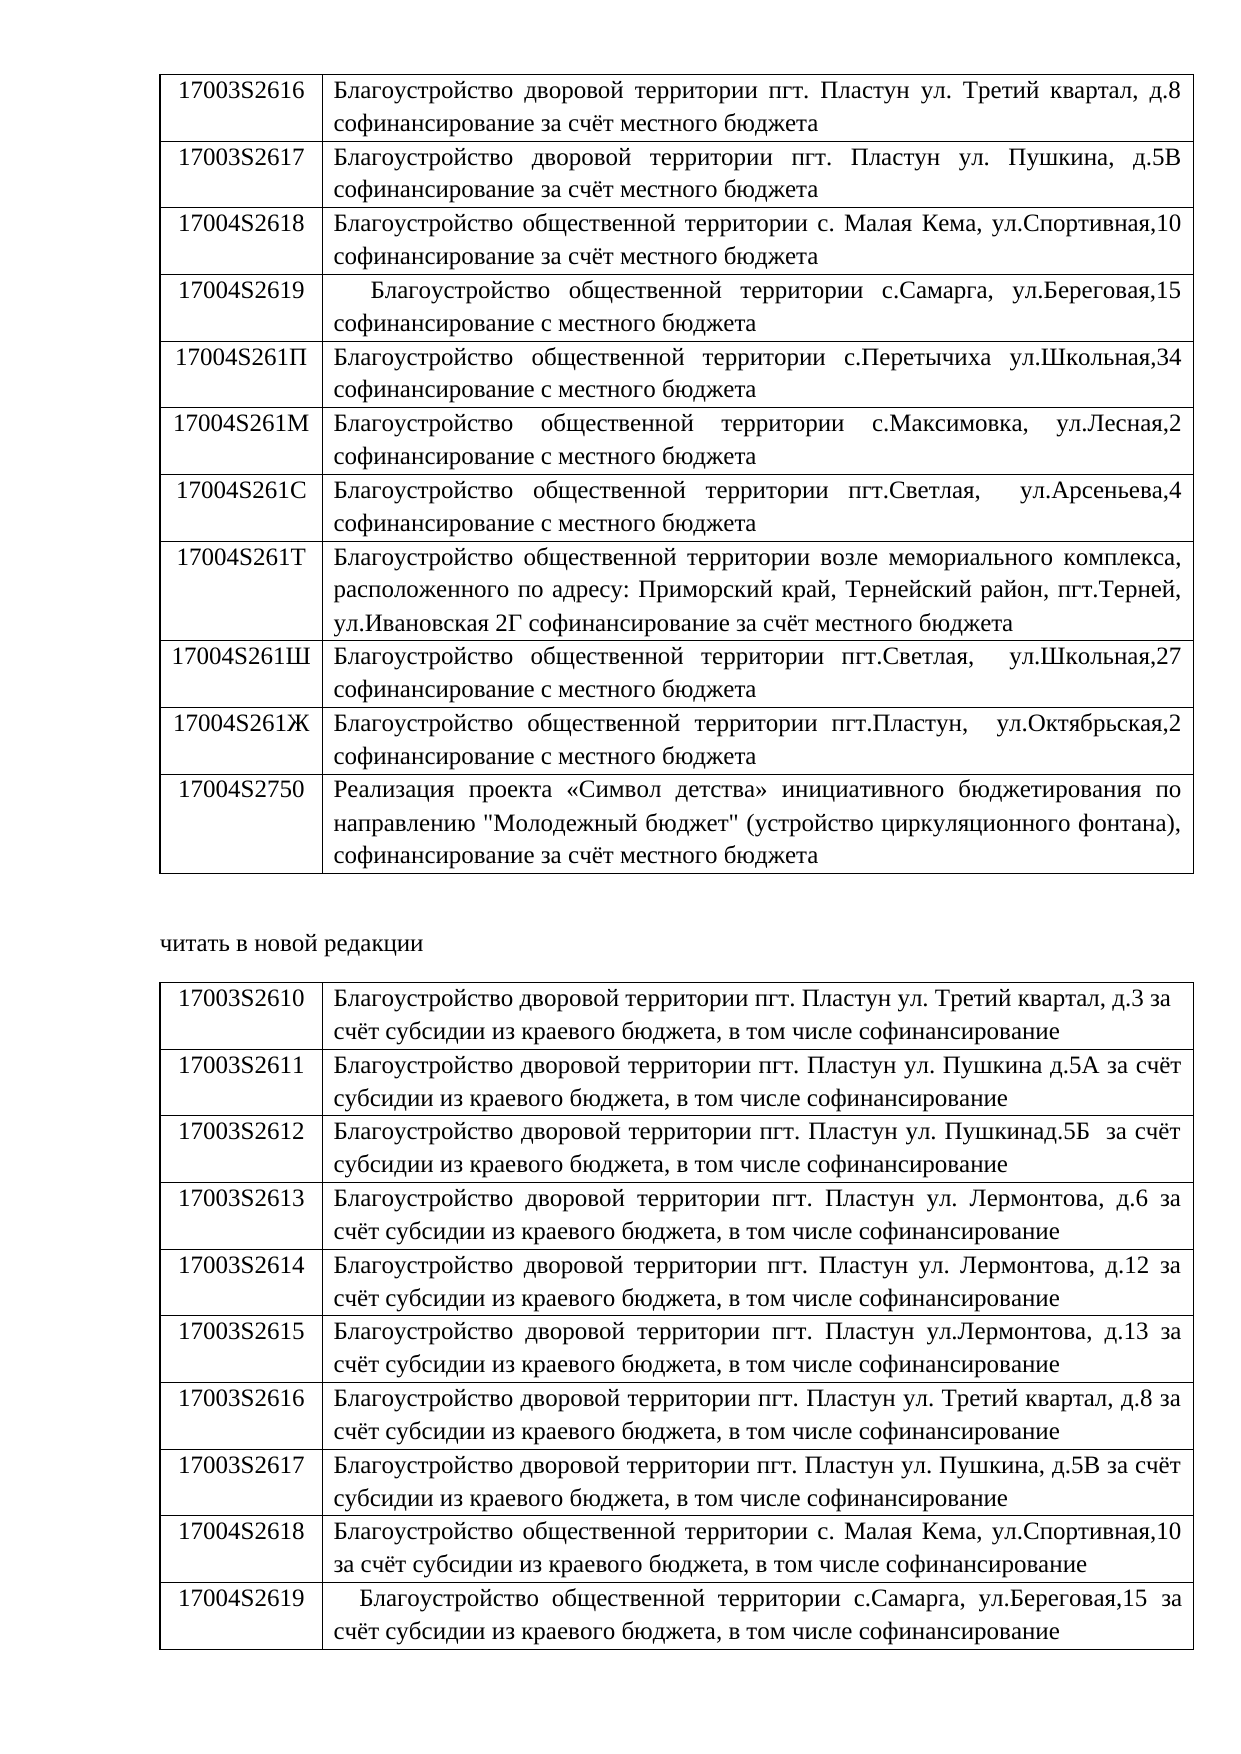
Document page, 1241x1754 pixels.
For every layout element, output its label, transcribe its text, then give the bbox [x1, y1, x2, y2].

table_cell Благоустройство дворовой территории пгт. Пластун ул. Лермонтова, д.6 за счёт субсидии из краевого бюджета, в том числе софинансирование [323, 1183, 1193, 1249]
table_cell Реализация проекта «Символ детства» инициативного бюджетирования по направлению "Молодежный бюджет" (устройство циркуляционного фонтана), софинансирование за счёт местного бюджета [323, 775, 1193, 873]
table_cell 17004S2750 [161, 775, 322, 873]
table_cell Благоустройство общественной территории пгт.Светлая, ул.Арсеньева,4 софинансирование с местного бюджета [323, 475, 1193, 541]
table_cell Благоустройство дворовой территории пгт. Пластун ул. Третий квартал, д.8 за счёт субсидии из краевого бюджета, в том числе софинансирование [323, 1383, 1193, 1449]
table_cell Благоустройство общественной территории с.Перетычиха ул.Школьная,34 софинансирование с местного бюджета [323, 342, 1193, 407]
table_cell Благоустройство дворовой территории пгт. Пластун ул. Пушкина д.5А за счёт субсидии из краевого бюджета, в том числе софинансирование [323, 1050, 1193, 1115]
table_cell 17004S261П [161, 342, 322, 407]
table_cell 17003S2612 [161, 1116, 322, 1182]
table_cell 17004S261С [161, 475, 322, 541]
table_cell Благоустройство дворовой территории пгт. Пластун ул. Пушкинад.5Б за счёт субсидии из краевого бюджета, в том числе софинансирование [323, 1116, 1193, 1182]
table_cell Благоустройство общественной территории с.Самарга, ул.Береговая,15 софинансирование с местного бюджета [323, 275, 1193, 341]
table_cell 17004S2619 [161, 1583, 322, 1649]
table_cell Благоустройство общественной территории с. Малая Кема, ул.Спортивная,10 за счёт субсидии из краевого бюджета, в том числе софинансирование [323, 1516, 1193, 1582]
table_cell 17004S261М [161, 408, 322, 474]
table_cell 17003S2616 [161, 75, 322, 141]
table_cell 17003S2615 [161, 1316, 322, 1382]
table_cell 17003S2617 [161, 1450, 322, 1515]
table_cell Благоустройство дворовой территории пгт. Пластун ул. Третий квартал, д.8 софинансирование за счёт местного бюджета [323, 75, 1193, 141]
table_cell 17004S2619 [161, 275, 322, 341]
table_cell Благоустройство общественной территории с. Малая Кема, ул.Спортивная,10 софинансирование за счёт местного бюджета [323, 208, 1193, 274]
table_cell Благоустройство дворовой территории пгт. Пластун ул.Лермонтова, д.13 за счёт субсидии из краевого бюджета, в том числе софинансирование [323, 1316, 1193, 1382]
table_cell Благоустройство общественной территории возле мемориального комплекса, расположенного по адресу: Приморский край, Тернейский район, пгт.Терней, ул.Ивановская 2Г софинансирование за счёт местного бюджета [323, 542, 1193, 640]
table_cell 17003S2617 [161, 142, 322, 207]
table_cell 17004S261Т [161, 542, 322, 640]
table_header Благоустройство дворовой территории пгт. Пластун ул. Третий квартал, д.3 за счёт субсидии из краевого бюджета, в том числе софинансирование [323, 983, 1193, 1049]
text читать в новой редакции [159, 928, 1181, 957]
table_cell 17003S2613 [161, 1183, 322, 1249]
table_cell Благоустройство общественной территории пгт.Светлая, ул.Школьная,27 софинансирование с местного бюджета [323, 641, 1193, 707]
table_cell Благоустройство дворовой территории пгт. Пластун ул. Пушкина, д.5В за счёт субсидии из краевого бюджета, в том числе софинансирование [323, 1450, 1193, 1515]
table_cell 17004S261Ж [161, 708, 322, 773]
table_cell Благоустройство дворовой территории пгт. Пластун ул. Пушкина, д.5В софинансирование за счёт местного бюджета [323, 142, 1193, 207]
table_header 17003S2610 [161, 983, 322, 1049]
table_cell 17004S2618 [161, 1516, 322, 1582]
table_cell Благоустройство общественной территории с.Максимовка, ул.Лесная,2 софинансирование с местного бюджета [323, 408, 1193, 474]
table_cell Благоустройство дворовой территории пгт. Пластун ул. Лермонтова, д.12 за счёт субсидии из краевого бюджета, в том числе софинансирование [323, 1250, 1193, 1315]
table_cell 17003S2614 [161, 1250, 322, 1315]
table_cell Благоустройство общественной территории пгт.Пластун, ул.Октябрьская,2 софинансирование с местного бюджета [323, 708, 1193, 773]
table_cell 17003S2616 [161, 1383, 322, 1449]
table_cell 17004S261Ш [161, 641, 322, 707]
table_cell 17003S2611 [161, 1050, 322, 1115]
table_cell Благоустройство общественной территории с.Самарга, ул.Береговая,15 за счёт субсидии из краевого бюджета, в том числе софинансирование [323, 1583, 1193, 1649]
table_cell 17004S2618 [161, 208, 322, 274]
